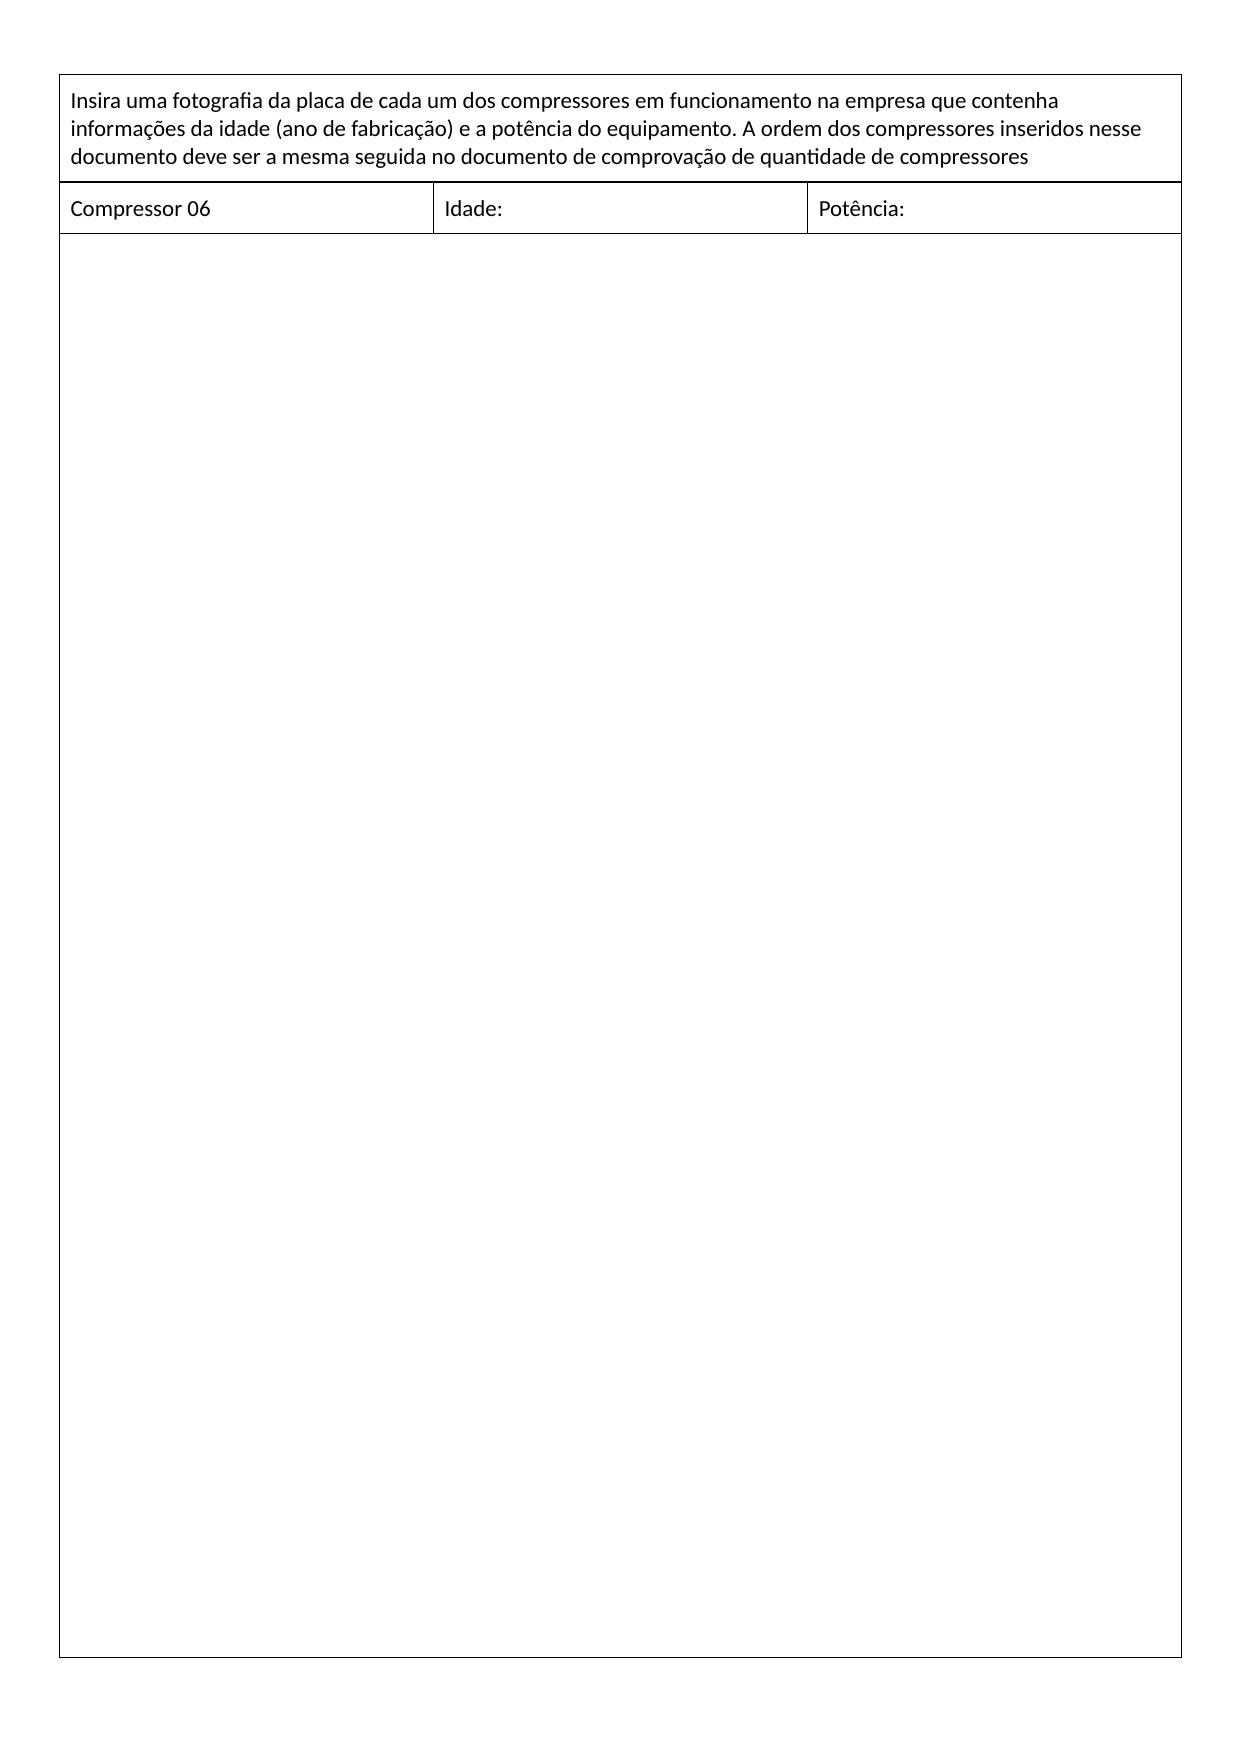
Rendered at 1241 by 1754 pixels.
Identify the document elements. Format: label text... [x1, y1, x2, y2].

table_cell Compressor 06 [60, 183, 433, 233]
table_header Insira uma fotografia da placa de cada um dos compressores em funcionamento na empresa que contenha informações da idade (ano de fabricação) e a potência do equipamento. A ordem dos compressores inseridos nesse documento deve ser a mesma seguida no documento de comprovação de quantidade de compressores [60, 75, 1181, 181]
table_cell Idade: [434, 183, 807, 233]
table_cell Potência: [808, 183, 1181, 233]
table_cell [60, 234, 1181, 1657]
